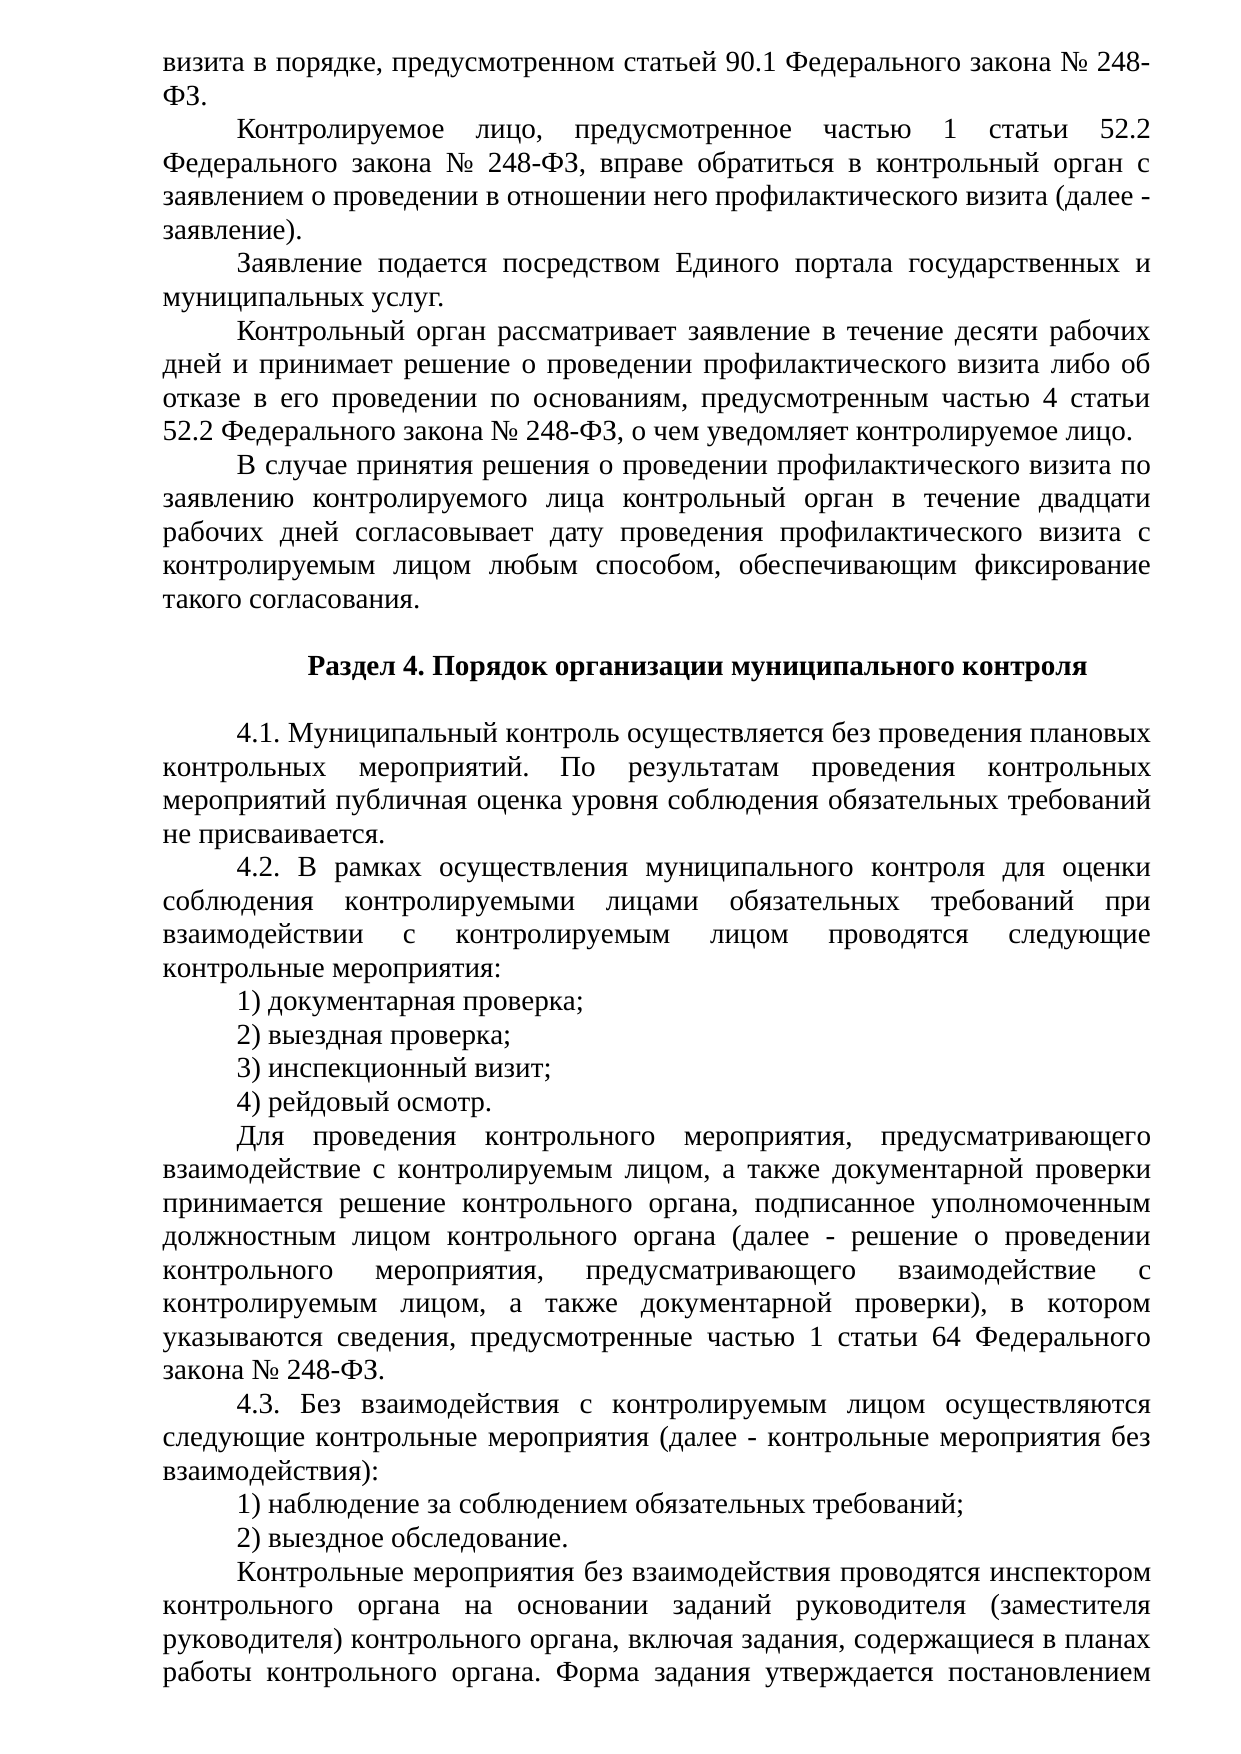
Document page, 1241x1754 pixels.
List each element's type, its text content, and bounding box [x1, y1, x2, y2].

text 4.3. Без взаимодействия с контролируемым лицом осуществляются следующие контрольные мероприятия (далее - контрольные мероприятия без взаимодействия): [162, 1386, 1152, 1487]
list 4.1. Муниципальный контроль осуществляется без проведения плановых контрольных мероприятий. По результатам проведения контрольных мероприятий публичная оценка уровня соблюдения обязательных требований не присваивается. [162, 715, 1152, 849]
text Контролируемое лицо, предусмотренное частью 1 статьи 52.2 Федерального закона № 248-ФЗ, вправе обратиться в контрольный орган с заявлением о проведении в отношении него профилактического визита (далее - заявление). [162, 111, 1152, 246]
text 2) выездная проверка; [162, 1017, 1152, 1051]
text 4) рейдовый осмотр. [162, 1084, 1152, 1118]
list 4.2. В рамках осуществления муниципального контроля для оценки соблюдения контролируемыми лицами обязательных требований при взаимодействии с контролируемым лицом проводятся следующие контрольные мероприятия: [162, 849, 1152, 983]
text Для проведения контрольного мероприятия, предусматривающего взаимодействие с контролируемым лицом, а также документарной проверки принимается решение контрольного органа, подписанное уполномоченным должностным лицом контрольного органа (далее - решение о проведении контрольного мероприятия, предусматривающего взаимодействие с контролируемым лицом, а также документарной проверки), в котором указываются сведения, предусмотренные частью 1 статьи 64 Федерального закона № 248-ФЗ. [162, 1118, 1152, 1386]
text 3) инспекционный визит; [162, 1051, 1152, 1084]
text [162, 44, 1152, 111]
text 1) наблюдение за соблюдением обязательных требований; [162, 1487, 1152, 1520]
text Заявление подается посредством Единого портала государственных и муниципальных услуг. [162, 246, 1152, 313]
text 1) документарная проверка; [162, 983, 1152, 1017]
text Раздел 4. Порядок организации муниципального контроля [162, 648, 1152, 682]
text В случае принятия решения о проведении профилактического визита по заявлению контролируемого лица контрольный орган в течение двадцати рабочих дней согласовывает дату проведения профилактического визита с контролируемым лицом любым способом, обеспечивающим фиксирование такого согласования. [162, 447, 1152, 614]
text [162, 1554, 1152, 1688]
text Контрольный орган рассматривает заявление в течение десяти рабочих дней и принимает решение о проведении профилактического визита либо об отказе в его проведении по основаниям, предусмотренным частью 4 статьи 52.2 Федерального закона № 248-ФЗ, о чем уведомляет контролируемое лицо. [162, 313, 1152, 447]
text 2) выездное обследование. [162, 1520, 1152, 1554]
